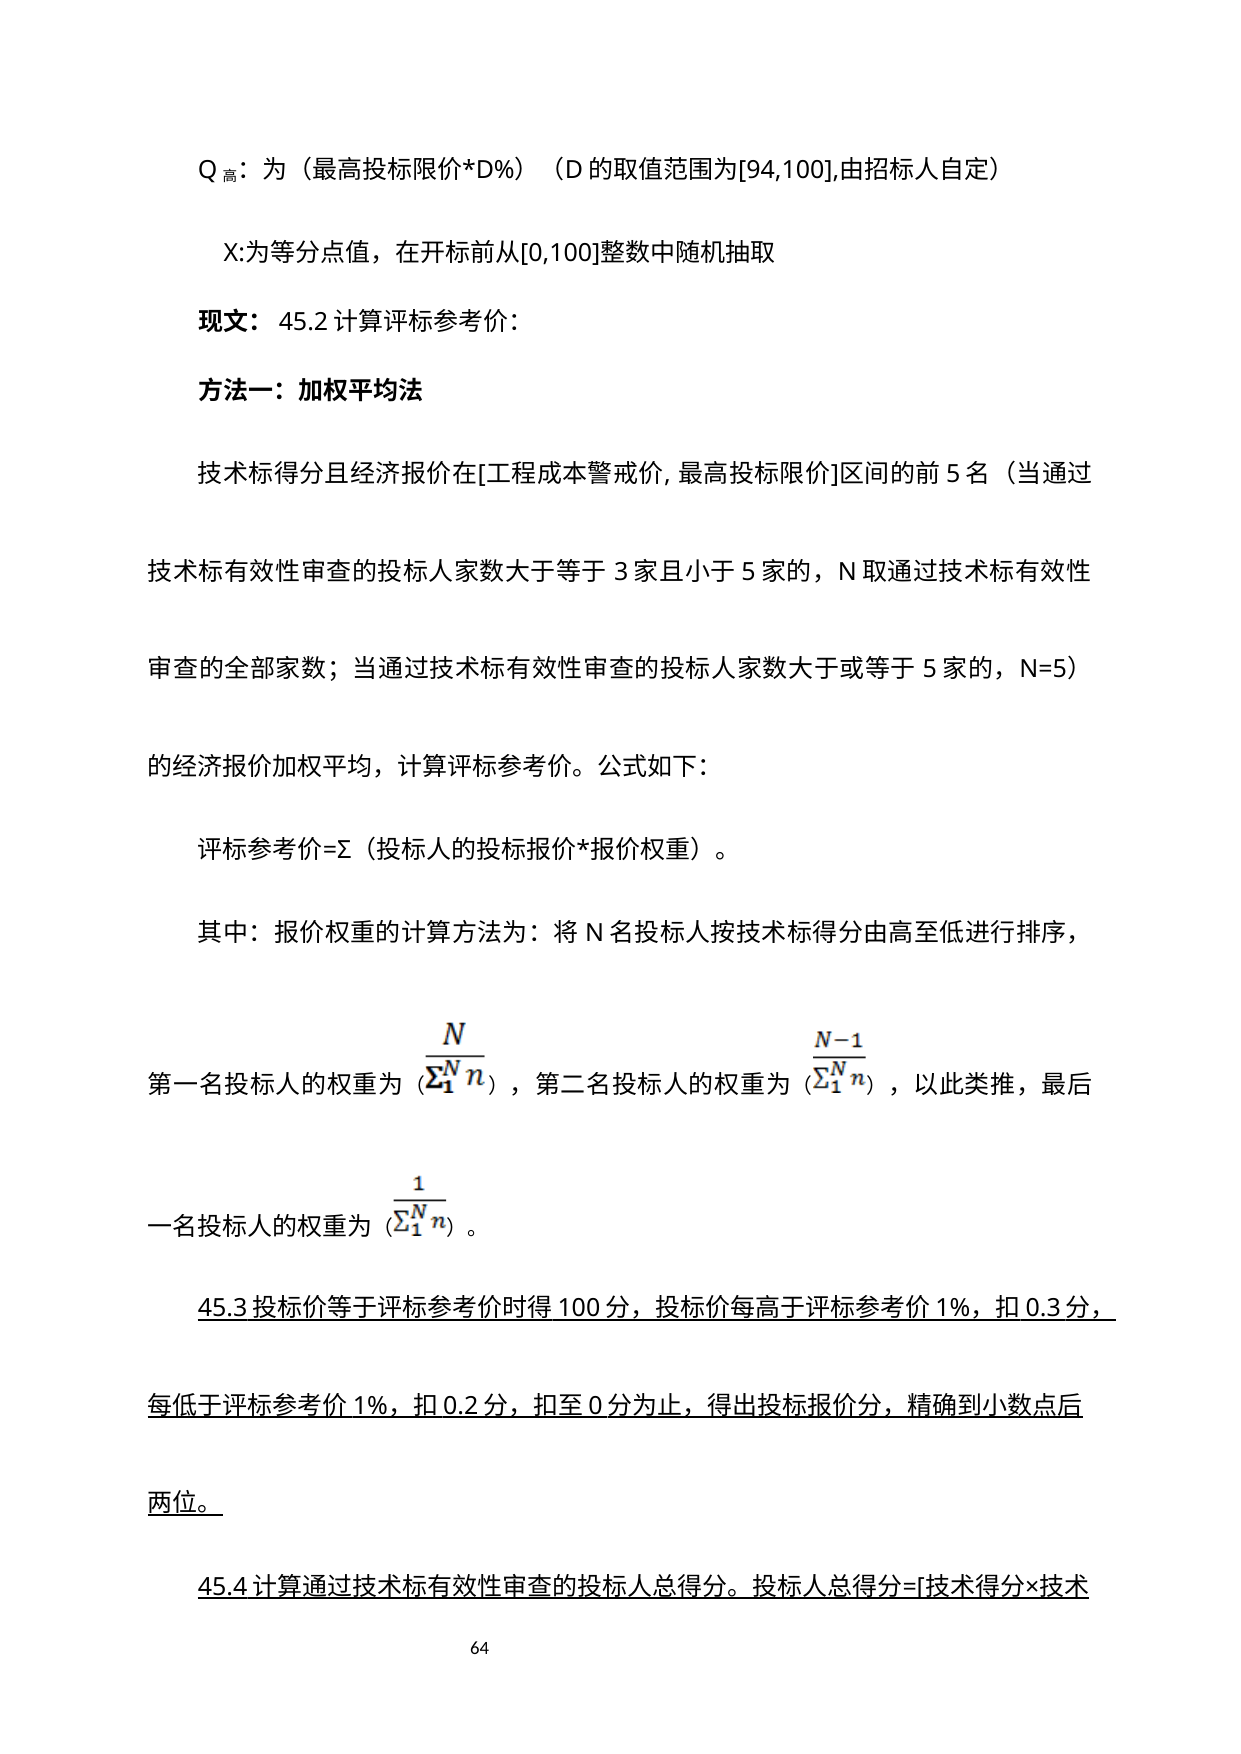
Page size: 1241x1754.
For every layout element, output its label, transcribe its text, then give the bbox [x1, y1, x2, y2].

text 技术标得分且经济报价在[工程成本警戒价, 最高投标限价]区间的前5名（当通过技术标有效性审查的投标人家数大于等于3家且小于5家的，N取通过技术标有效性审查的全部家数；当通过技术标有效性审查的投标人家数大于或等于5家的，N=5）的经济报价加权平均，计算评标参考价。公式如下： [148, 439, 1092, 797]
text 评标参考价=Σ（投标人的投标报价*报价权重）。 [148, 815, 1092, 880]
text Q高：为（最高投标限价*D%）（D的取值范围为[94,100],由招标人自定） [148, 135, 1092, 200]
text 现文： 45.2计算评标参考价： [148, 302, 1092, 338]
picture [425, 1020, 488, 1093]
picture [393, 1170, 447, 1236]
picture [813, 1028, 866, 1093]
text 其中：报价权重的计算方法为：将N名投标人按技术标得分由高至低进行排序，第一名投标人的权重为（），第二名投标人的权重为（），以此类推，最后一名投标人的权重为（）。 [148, 898, 1092, 1255]
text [148, 1552, 1092, 1617]
text X:为等分点值，在开标前从[0,100]整数中随机抽取 [148, 218, 1092, 283]
text 方法一：加权平均法 [148, 356, 1092, 421]
text 45.3投标价等于评标参考价时得100分，投标价每高于评标参考价1%，扣0.3分，每低于评标参考价1%，扣0.2分，扣至0分为止，得出投标报价分，精确到小数点后两位。 [148, 1273, 1092, 1533]
